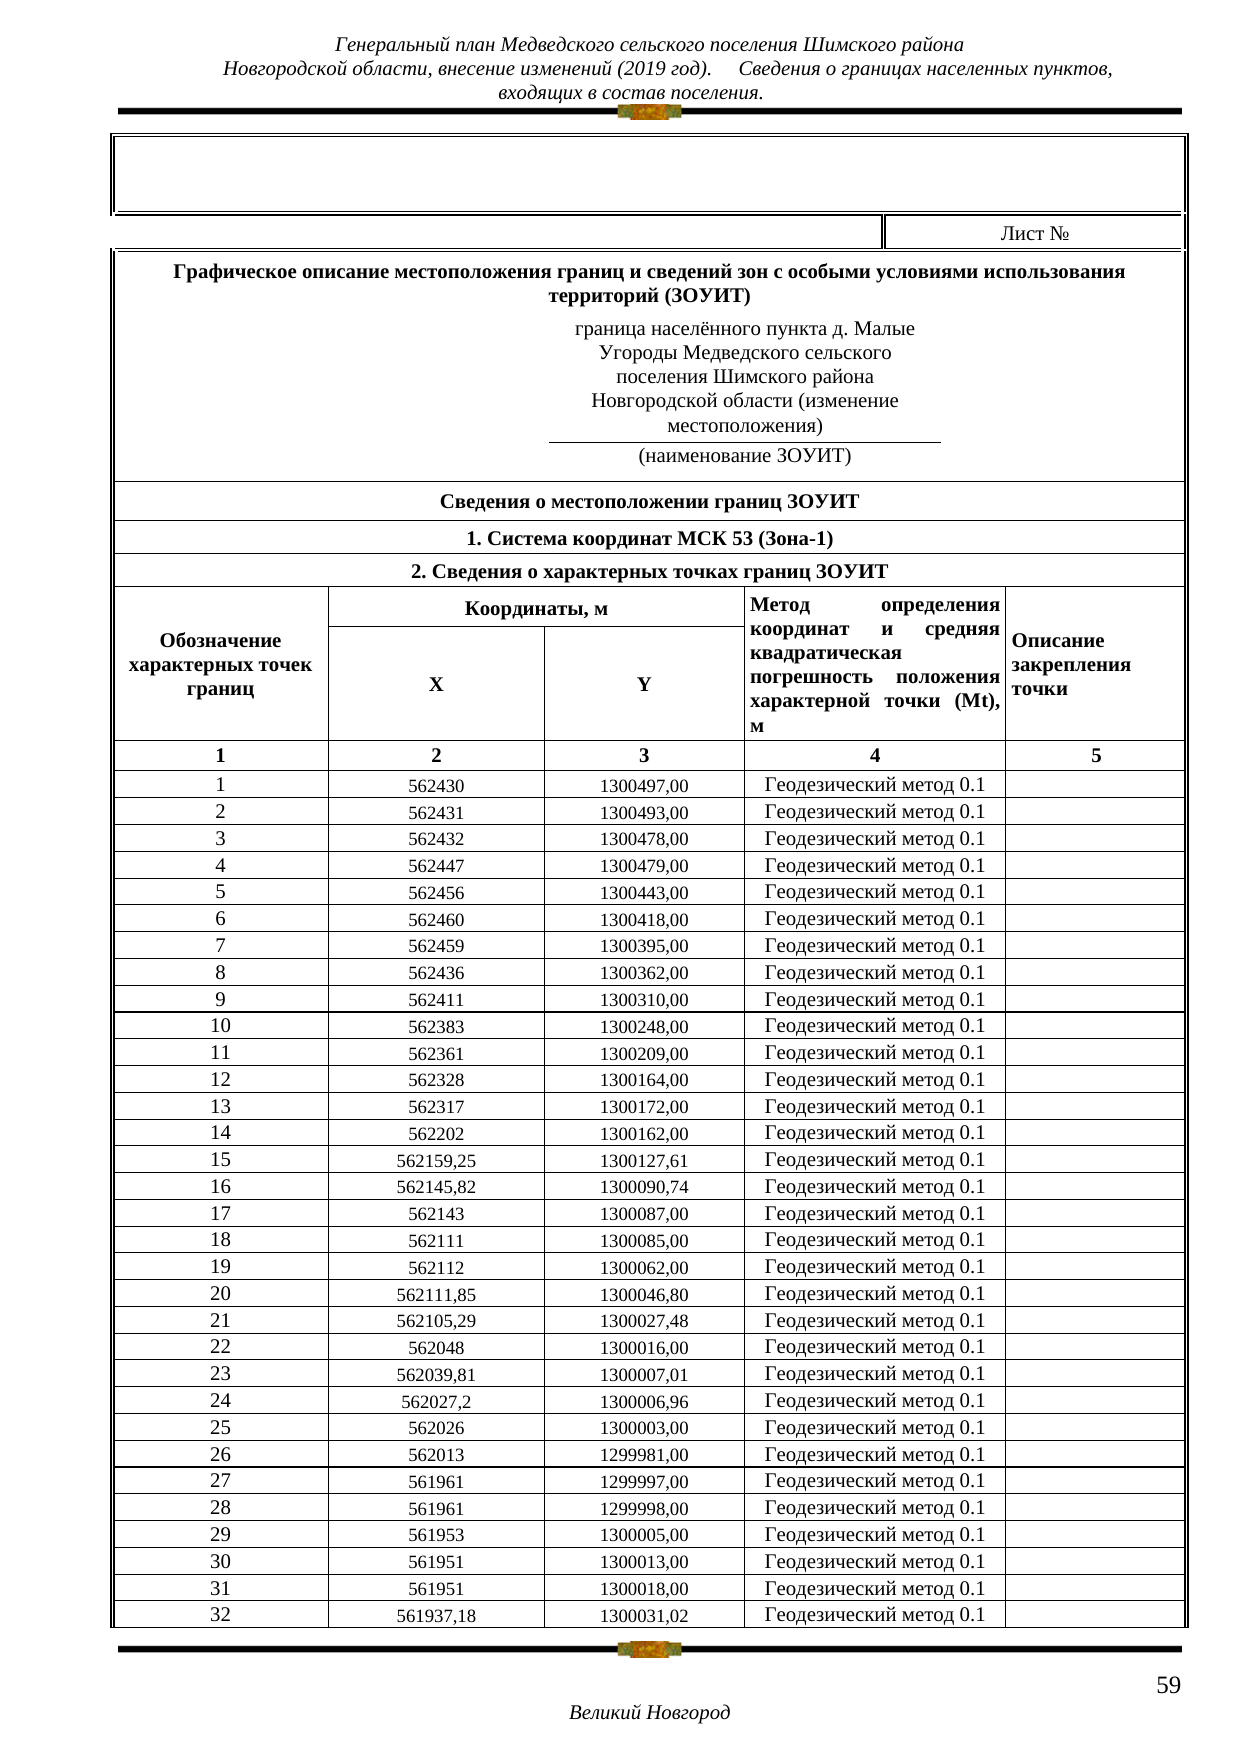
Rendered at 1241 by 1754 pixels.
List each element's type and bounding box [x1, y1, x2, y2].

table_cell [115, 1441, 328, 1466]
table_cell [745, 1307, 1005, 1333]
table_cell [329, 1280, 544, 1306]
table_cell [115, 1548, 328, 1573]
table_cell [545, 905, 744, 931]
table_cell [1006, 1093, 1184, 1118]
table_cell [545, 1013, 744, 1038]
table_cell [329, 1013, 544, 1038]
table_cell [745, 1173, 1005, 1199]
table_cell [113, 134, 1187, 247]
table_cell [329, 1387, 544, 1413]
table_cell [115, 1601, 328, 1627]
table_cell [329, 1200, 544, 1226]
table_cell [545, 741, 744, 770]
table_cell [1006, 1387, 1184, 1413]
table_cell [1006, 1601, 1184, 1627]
picture [118, 1641, 1182, 1658]
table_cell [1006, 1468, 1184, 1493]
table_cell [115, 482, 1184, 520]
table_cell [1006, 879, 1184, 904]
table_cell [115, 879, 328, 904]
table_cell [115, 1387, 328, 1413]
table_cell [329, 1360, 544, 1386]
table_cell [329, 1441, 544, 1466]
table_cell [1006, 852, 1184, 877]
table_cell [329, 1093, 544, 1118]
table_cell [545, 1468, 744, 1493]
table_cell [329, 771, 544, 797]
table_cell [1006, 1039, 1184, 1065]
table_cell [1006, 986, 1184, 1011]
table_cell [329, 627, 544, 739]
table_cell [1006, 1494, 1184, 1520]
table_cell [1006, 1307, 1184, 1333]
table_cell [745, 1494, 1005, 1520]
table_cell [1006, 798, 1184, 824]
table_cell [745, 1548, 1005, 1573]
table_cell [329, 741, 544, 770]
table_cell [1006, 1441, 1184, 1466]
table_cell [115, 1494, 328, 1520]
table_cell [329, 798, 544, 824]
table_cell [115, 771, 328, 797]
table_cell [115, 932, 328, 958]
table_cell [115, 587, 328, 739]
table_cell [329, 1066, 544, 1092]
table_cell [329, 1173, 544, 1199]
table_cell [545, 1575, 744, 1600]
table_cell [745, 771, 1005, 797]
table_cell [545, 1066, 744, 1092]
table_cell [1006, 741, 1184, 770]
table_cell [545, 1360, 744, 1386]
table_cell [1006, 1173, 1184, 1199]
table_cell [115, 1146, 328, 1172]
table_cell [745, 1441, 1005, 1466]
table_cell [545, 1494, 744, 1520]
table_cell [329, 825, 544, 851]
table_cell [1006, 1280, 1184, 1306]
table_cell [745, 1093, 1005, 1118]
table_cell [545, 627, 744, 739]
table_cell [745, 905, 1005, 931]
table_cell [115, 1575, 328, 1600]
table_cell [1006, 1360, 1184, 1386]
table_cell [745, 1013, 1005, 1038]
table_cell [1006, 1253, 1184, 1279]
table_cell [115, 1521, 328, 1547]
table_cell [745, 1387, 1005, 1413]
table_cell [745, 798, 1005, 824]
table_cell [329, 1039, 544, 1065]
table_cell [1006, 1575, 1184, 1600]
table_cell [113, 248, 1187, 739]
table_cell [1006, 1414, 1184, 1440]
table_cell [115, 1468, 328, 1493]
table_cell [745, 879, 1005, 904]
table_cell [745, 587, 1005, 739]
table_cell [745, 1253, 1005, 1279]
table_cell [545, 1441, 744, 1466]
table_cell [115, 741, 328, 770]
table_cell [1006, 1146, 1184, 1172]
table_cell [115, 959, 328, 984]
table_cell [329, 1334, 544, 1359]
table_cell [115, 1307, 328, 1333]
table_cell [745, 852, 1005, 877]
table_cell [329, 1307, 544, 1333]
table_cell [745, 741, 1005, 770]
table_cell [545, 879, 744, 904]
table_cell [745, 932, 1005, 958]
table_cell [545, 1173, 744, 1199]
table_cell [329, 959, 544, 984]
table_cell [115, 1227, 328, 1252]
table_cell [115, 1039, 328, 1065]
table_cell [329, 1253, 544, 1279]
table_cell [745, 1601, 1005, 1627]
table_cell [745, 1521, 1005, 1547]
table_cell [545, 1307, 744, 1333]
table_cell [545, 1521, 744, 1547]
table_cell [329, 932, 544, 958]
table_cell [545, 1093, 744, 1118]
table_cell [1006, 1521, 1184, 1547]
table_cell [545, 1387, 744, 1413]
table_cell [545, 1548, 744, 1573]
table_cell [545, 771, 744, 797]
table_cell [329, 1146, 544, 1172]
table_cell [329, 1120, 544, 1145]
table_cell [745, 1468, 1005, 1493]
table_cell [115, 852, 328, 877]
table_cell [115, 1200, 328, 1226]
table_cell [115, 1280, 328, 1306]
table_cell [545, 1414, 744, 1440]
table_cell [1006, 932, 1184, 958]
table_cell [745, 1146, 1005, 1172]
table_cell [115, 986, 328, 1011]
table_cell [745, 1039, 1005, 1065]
picture [118, 103, 1182, 120]
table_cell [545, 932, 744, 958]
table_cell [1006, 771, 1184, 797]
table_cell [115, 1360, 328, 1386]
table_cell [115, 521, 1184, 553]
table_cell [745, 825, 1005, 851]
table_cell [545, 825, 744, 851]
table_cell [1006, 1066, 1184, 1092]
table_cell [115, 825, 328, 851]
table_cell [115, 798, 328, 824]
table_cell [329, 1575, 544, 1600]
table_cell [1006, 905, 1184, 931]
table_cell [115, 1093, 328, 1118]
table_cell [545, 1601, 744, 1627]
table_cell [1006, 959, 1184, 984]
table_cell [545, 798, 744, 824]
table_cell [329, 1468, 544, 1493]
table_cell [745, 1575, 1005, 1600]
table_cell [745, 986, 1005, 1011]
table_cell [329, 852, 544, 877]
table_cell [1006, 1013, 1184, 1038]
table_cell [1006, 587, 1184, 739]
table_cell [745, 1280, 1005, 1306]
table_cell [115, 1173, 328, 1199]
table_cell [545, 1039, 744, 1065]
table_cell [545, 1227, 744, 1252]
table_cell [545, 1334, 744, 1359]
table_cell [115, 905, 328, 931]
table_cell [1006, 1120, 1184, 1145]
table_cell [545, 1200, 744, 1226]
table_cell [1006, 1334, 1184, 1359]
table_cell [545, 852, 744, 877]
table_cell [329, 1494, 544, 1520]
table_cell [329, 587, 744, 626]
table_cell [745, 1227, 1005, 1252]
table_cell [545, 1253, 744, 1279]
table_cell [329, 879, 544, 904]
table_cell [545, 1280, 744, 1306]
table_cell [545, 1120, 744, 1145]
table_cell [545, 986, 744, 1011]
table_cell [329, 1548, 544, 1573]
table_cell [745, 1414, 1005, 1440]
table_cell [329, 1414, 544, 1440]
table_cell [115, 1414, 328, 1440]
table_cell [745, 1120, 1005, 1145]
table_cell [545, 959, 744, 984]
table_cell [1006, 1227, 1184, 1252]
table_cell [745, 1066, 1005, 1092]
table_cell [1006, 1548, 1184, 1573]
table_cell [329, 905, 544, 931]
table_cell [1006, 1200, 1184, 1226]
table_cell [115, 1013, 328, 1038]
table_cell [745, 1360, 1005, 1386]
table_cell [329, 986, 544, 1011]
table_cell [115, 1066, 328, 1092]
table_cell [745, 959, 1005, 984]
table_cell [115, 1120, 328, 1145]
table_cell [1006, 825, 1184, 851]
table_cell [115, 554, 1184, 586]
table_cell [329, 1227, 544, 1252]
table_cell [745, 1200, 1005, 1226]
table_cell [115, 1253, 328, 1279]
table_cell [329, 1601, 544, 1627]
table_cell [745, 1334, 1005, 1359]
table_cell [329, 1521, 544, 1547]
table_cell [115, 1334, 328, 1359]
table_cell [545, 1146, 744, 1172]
